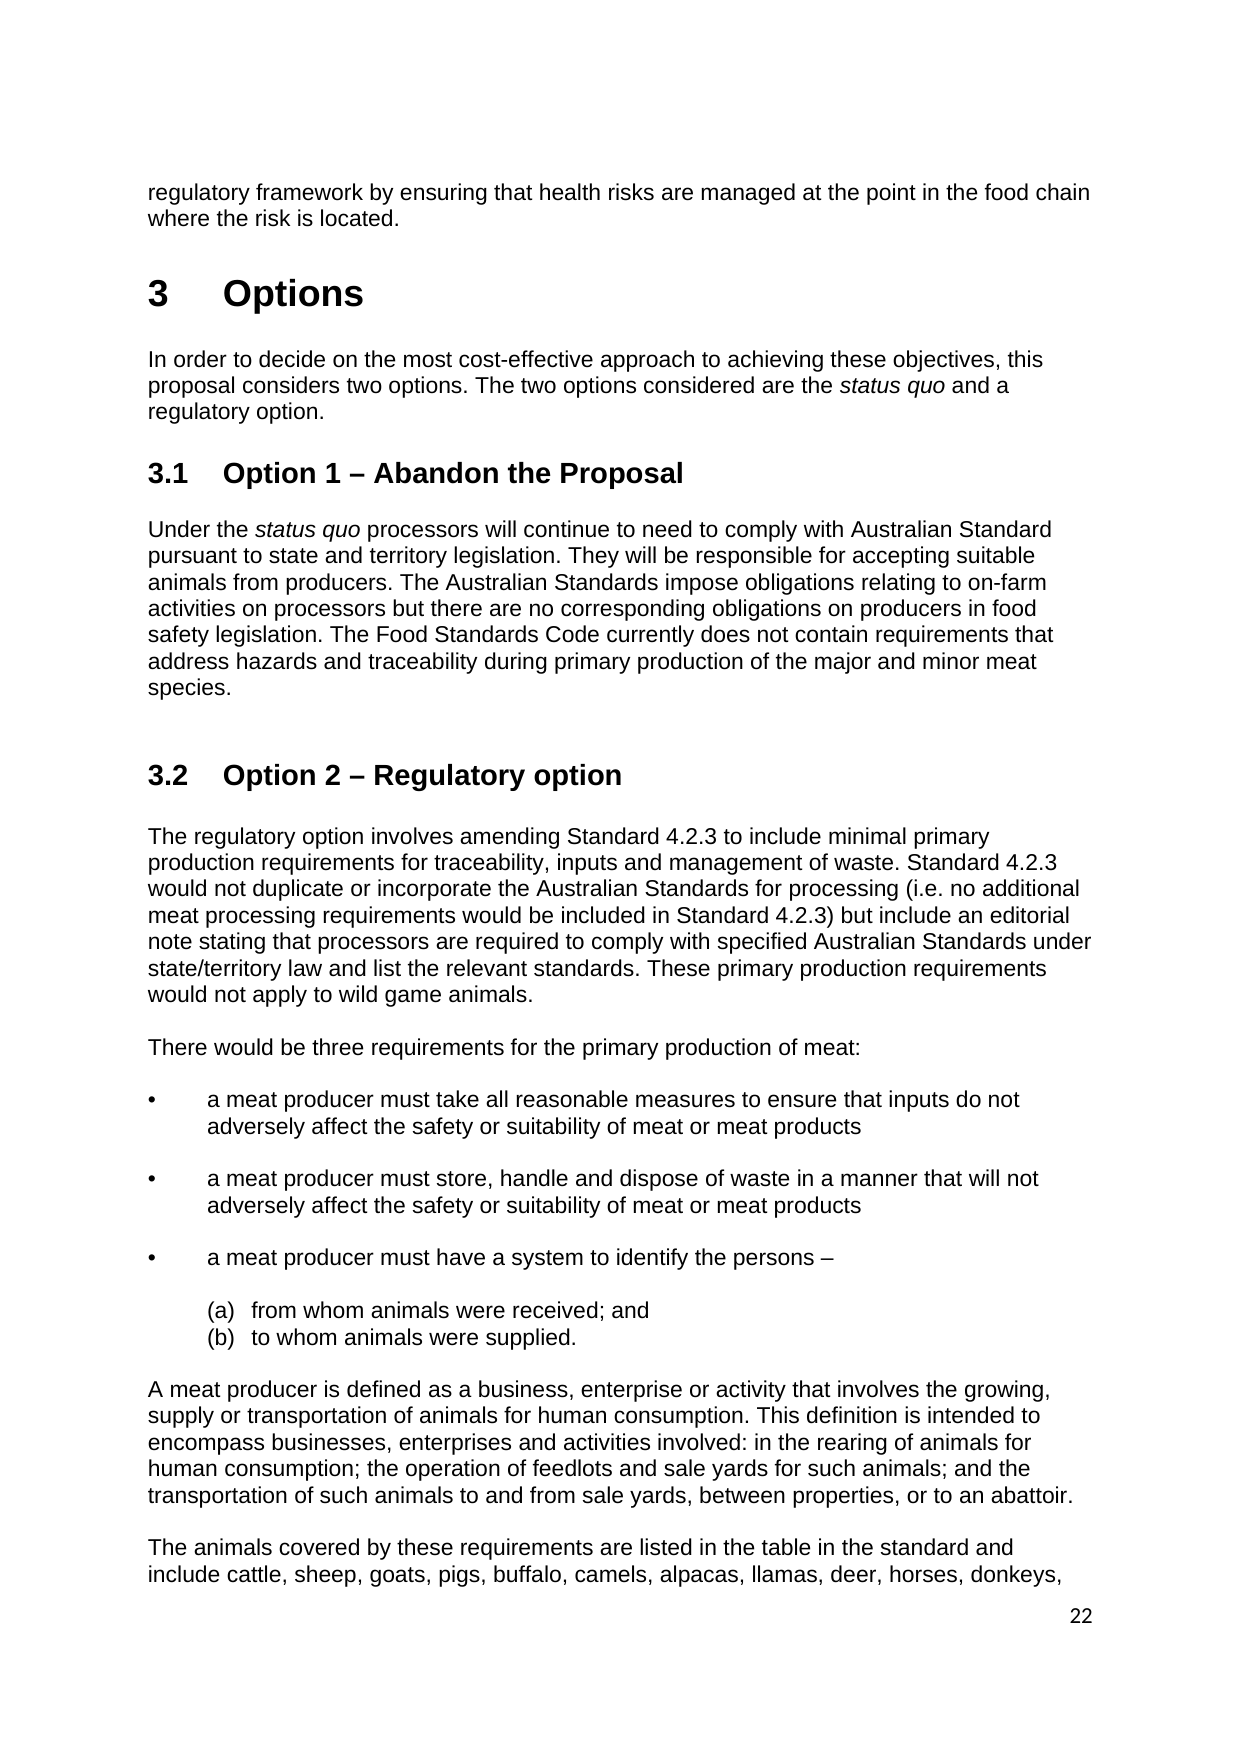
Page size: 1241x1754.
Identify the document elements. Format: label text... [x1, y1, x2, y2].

text (a) from whom animals were received; and [207, 1297, 1092, 1323]
subtitle 3.2 Option 2 – Regulatory option [148, 758, 1092, 791]
text In order to decide on the most cost-effective approach to achieving these objectives, this proposal considers two options. The two options considered are the status quo and a regulatory option. [148, 346, 1092, 425]
text • a meat producer must have a system to identify the persons – [148, 1244, 1092, 1271]
text Under the status quo processors will continue to need to comply with Australian Standard pursuant to state and territory legislation. They will be responsible for accepting suitable animals from producers. The Australian Standards impose obligations relating to on-farm activities on processors but there are no corresponding obligations on producers in food safety legislation. The Food Standards Code currently does not contain requirements that address hazards and traceability during primary production of the major and minor meat species. [148, 516, 1092, 700]
text (b) to whom animals were supplied. [207, 1323, 1092, 1350]
text A meat producer is defined as a business, enterprise or activity that involves the growing, supply or transportation of animals for human consumption. This definition is intended to encompass businesses, enterprises and activities involved: in the rearing of animals for human consumption; the operation of feedlots and sale yards for such animals; and the transportation of such animals to and from sale yards, between properties, or to an abattoir. [148, 1376, 1092, 1508]
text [148, 1534, 1092, 1587]
subtitle 3.1 Option 1 – Abandon the Proposal [148, 456, 1092, 489]
subtitle 3 Options [148, 271, 1092, 314]
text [148, 179, 1092, 232]
text The regulatory option involves amending Standard 4.2.3 to include minimal primary production requirements for traceability, inputs and management of waste. Standard 4.2.3 would not duplicate or incorporate the Australian Standards for processing (i.e. no additional meat processing requirements would be included in Standard 4.2.3) but include an editorial note stating that processors are required to comply with specified Australian Standards under state/territory law and list the relevant standards. These primary production requirements would not apply to wild game animals. [148, 823, 1092, 1007]
text • a meat producer must store, handle and dispose of waste in a manner that will not adversely affect the safety or suitability of meat or meat products [148, 1165, 1092, 1218]
text • a meat producer must take all reasonable measures to ensure that inputs do not adversely affect the safety or suitability of meat or meat products [148, 1086, 1092, 1139]
text There would be three requirements for the primary production of meat: [148, 1033, 1092, 1060]
